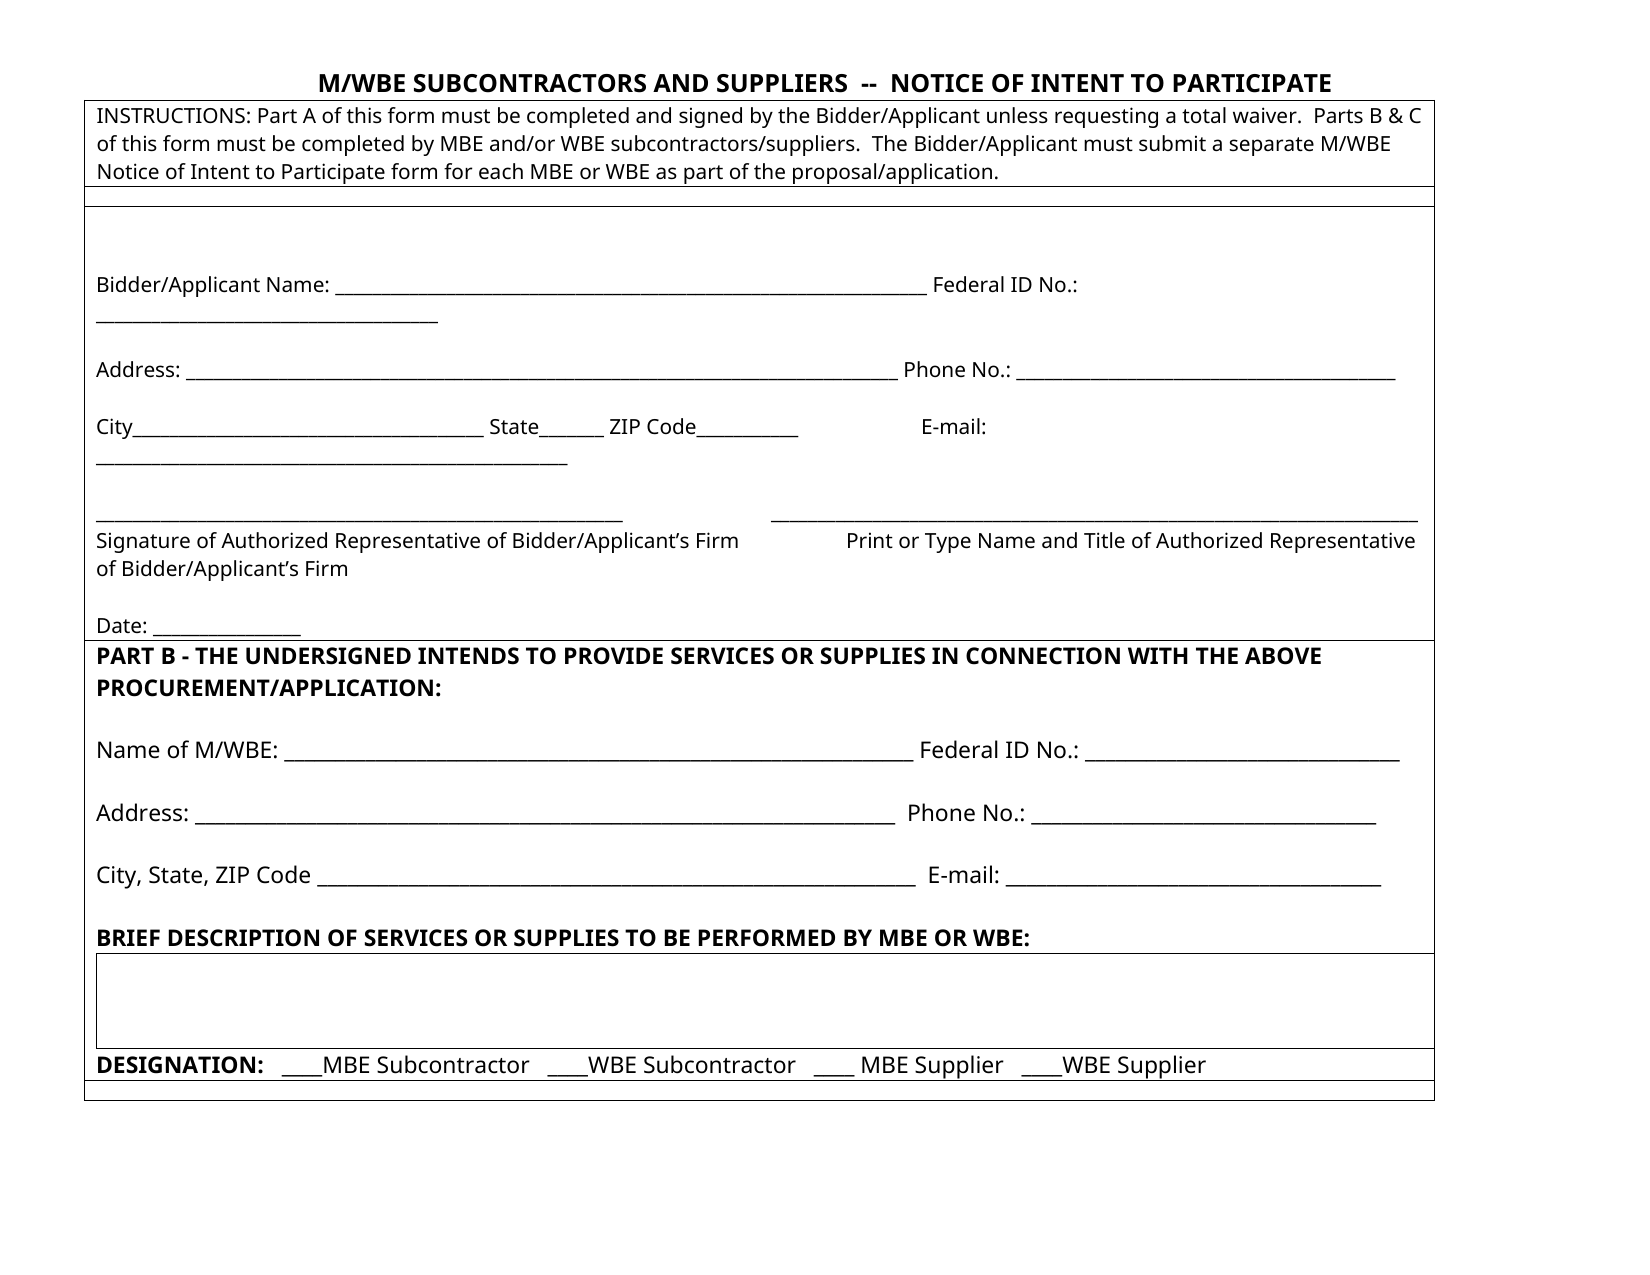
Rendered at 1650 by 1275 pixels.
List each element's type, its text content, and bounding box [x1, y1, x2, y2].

table_header INSTRUCTIONS: Part A of this form must be completed and signed by the Bidder/Applicant unless requesting a total waiver. Parts B & C of this form must be completed by MBE and/or WBE subcontractors/suppliers. The Bidder/Applicant must submit a separate M/WBE Notice of Intent to Participate form for each MBE or WBE as part of the proposal/application. [85, 101, 1434, 186]
table_cell [85, 187, 1434, 206]
text M/WBE SUBCONTRACTORS AND SUPPLIERS -- NOTICE OF INTENT TO PARTICIPATE [150, 66, 1500, 100]
table_cell Bidder/Applicant Name: ________________________________________________________________ Federal ID No.: _____________________________________ Address: _____________________________________________________________________________ Phone No.: _________________________________________ City______________________________________ State_______ ZIP Code___________ E-mail: ___________________________________________________ _________________________________________________________ ______________________________________________________________________ Signature of Authorized Representative of Bidder/Applicant’s Firm Print or Type Name and Title of Authorized Representative of Bidder/Applicant’s Firm Date: ________________ [85, 207, 1434, 639]
table_cell [85, 1081, 1434, 1100]
table_cell PART B - THE UNDERSIGNED INTENDS TO PROVIDE SERVICES OR SUPPLIES IN CONNECTION WITH THE ABOVE PROCUREMENT/APPLICATION: Name of M/WBE: ______________________________________________________________ Federal ID No.: _______________________________ Address: _____________________________________________________________________ Phone No.: __________________________________ City, State, ZIP Code ___________________________________________________________ E-mail: _____________________________________ BRIEF DESCRIPTION OF SERVICES OR SUPPLIES TO BE PERFORMED BY MBE OR WBE: DESIGNATION: ____MBE Subcontractor ____WBE Subcontractor ____ MBE Supplier ____WBE Supplier [85, 641, 1434, 1080]
